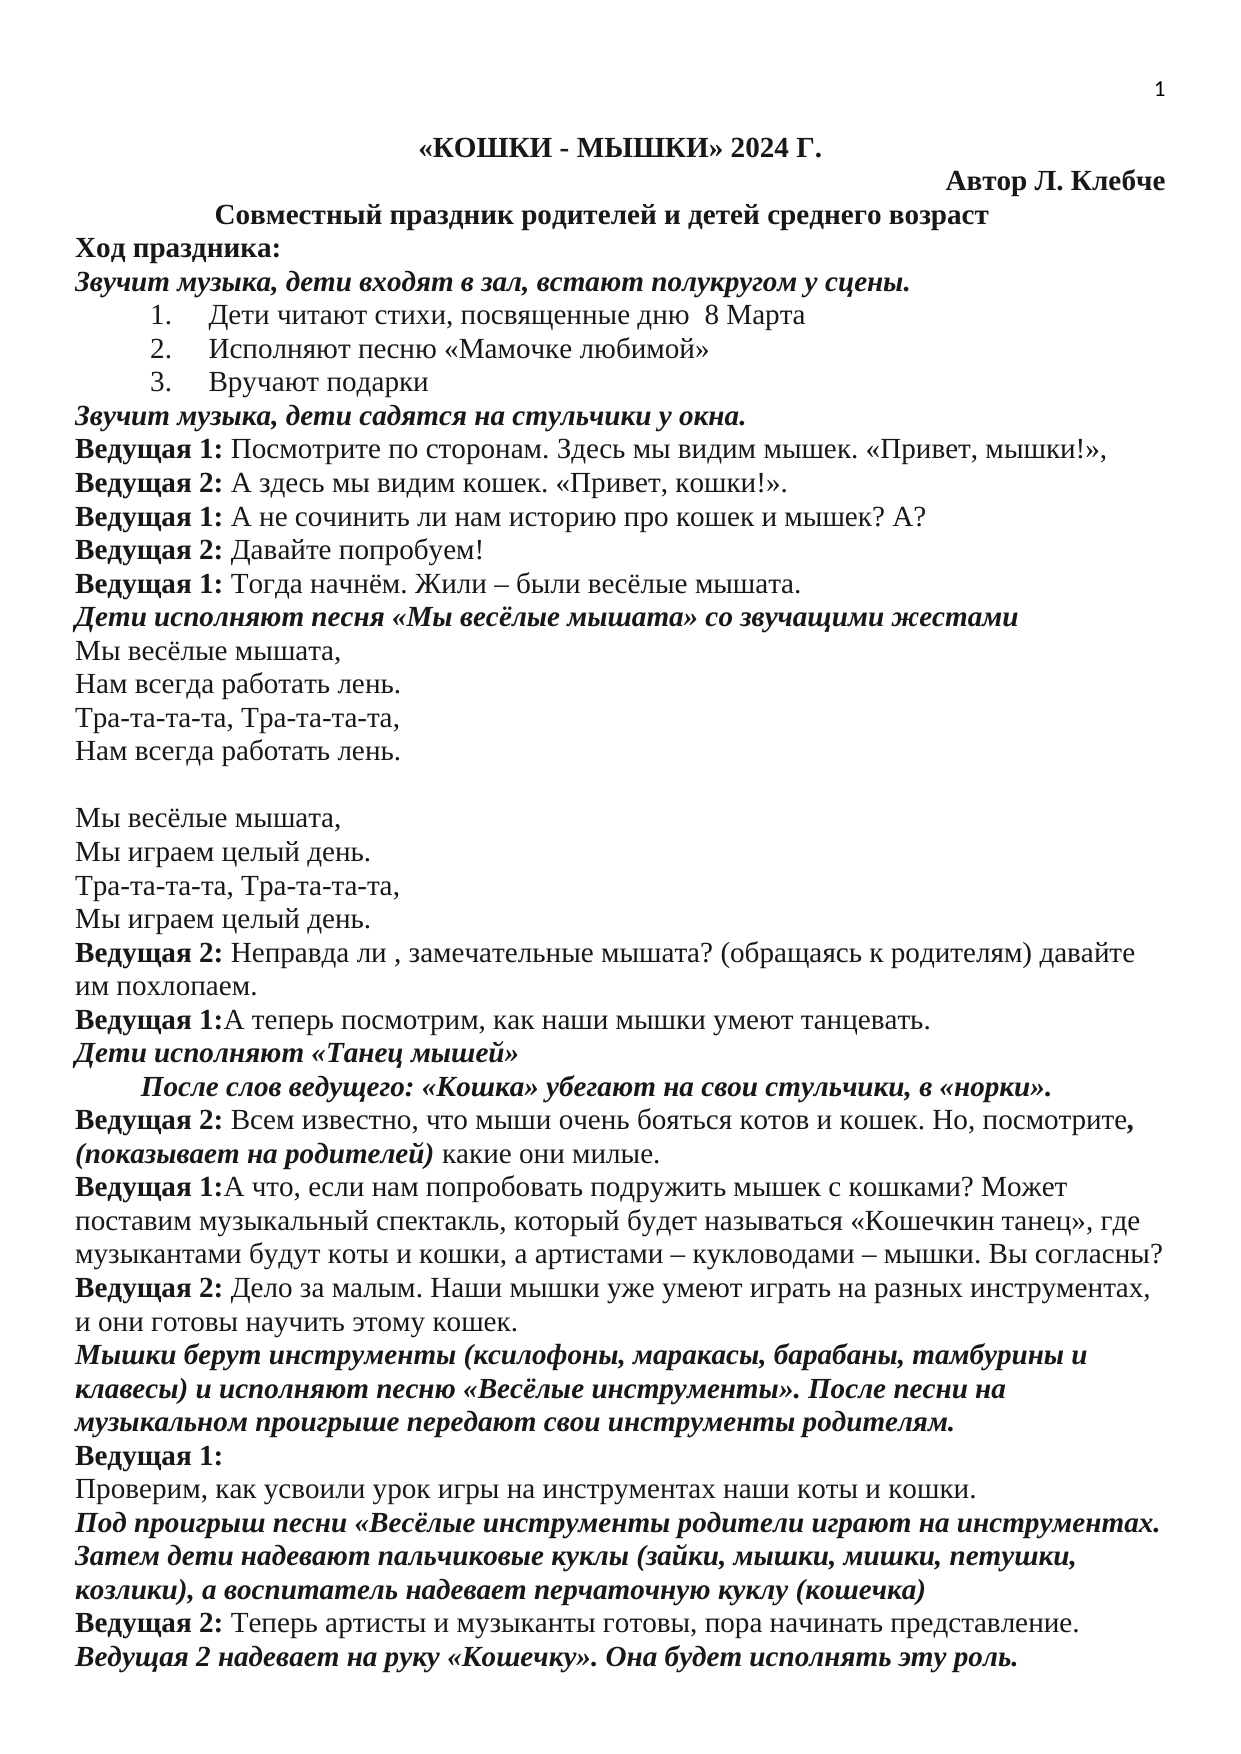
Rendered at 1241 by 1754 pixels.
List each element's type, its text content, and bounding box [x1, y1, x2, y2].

text 1. Дети читают стихи, посвященные дню 8 Марта [150, 297, 1165, 331]
text 3. Вручают подарки [150, 364, 1165, 398]
text Ведущая 1: А не сочинить ли нам историю про кошек и мышек? А? [75, 499, 1165, 532]
text Тра-та-та-та, Тра-та-та-та, [75, 700, 1165, 733]
text Под проигрыш песни «Весёлые инструменты родители играют на инструментах. [75, 1505, 1165, 1538]
text Ведущая 2 надевает на руку «Кошечку». Она будет исполнять эту роль. [75, 1639, 1165, 1673]
text Ведущая 2: Всем известно, что мыши очень бояться котов и кошек. Но, посмотрите,(показывает на родителей) какие они милые. [75, 1102, 1165, 1169]
text Мы играем целый день. [75, 834, 1165, 868]
text «КОШКИ - МЫШКИ» 2024 Г. [75, 130, 1165, 163]
text Звучит музыка, дети входят в зал, встают полукругом у сцены. [75, 264, 1165, 297]
text Дети исполняют песня «Мы весёлые мышата» со звучащими жестами [75, 599, 1165, 633]
text Тра-та-та-та, Тра-та-та-та, [75, 868, 1165, 901]
text Мышки берут инструменты (ксилофоны, маракасы, барабаны, тамбурины и клавесы) и исполняют песню «Весёлые инструменты». После песни на музыкальном проигрыше передают свои инструменты родителям. [75, 1337, 1165, 1438]
text Автор Л. Клебче [75, 163, 1165, 197]
text Ведущая 2: Дело за малым. Наши мышки уже умеют играть на разных инструментах, и они готовы научить этому кошек. [75, 1270, 1165, 1337]
text Ведущая 2: А здесь мы видим кошек. «Привет, кошки!». [75, 465, 1165, 499]
text Нам всегда работать лень. [75, 666, 1165, 700]
text Мы играем целый день. [75, 901, 1165, 935]
text 2. Исполняют песню «Мамочке любимой» [150, 331, 1165, 364]
text Совместный праздник родителей и детей среднего возраст [75, 197, 1165, 230]
text Мы весёлые мышата, [75, 633, 1165, 666]
text Проверим, как усвоили урок игры на инструментах наши коты и кошки. [75, 1471, 1165, 1505]
text Ведущая 2: Давайте попробуем! [75, 532, 1165, 566]
text Мы весёлые мышата, [75, 801, 1165, 834]
text Звучит музыка, дети садятся на стульчики у окна. [75, 398, 1165, 432]
text Затем дети надевают пальчиковые куклы (зайки, мышки, мишки, петушки, козлики), а воспитатель надевает перчаточную куклу (кошечка) [75, 1538, 1165, 1606]
text Ведущая 2: Теперь артисты и музыканты готовы, пора начинать представление. [75, 1606, 1165, 1639]
text После слов ведущего: «Кошка» убегают на свои стульчики, в «норки». [75, 1069, 1165, 1102]
text Нам всегда работать лень. [75, 733, 1165, 767]
text Ведущая 1: [75, 1438, 1165, 1471]
text Ведущая 1:А что, если нам попробовать подружить мышек с кошками? Может поставим музыкальный спектакль, который будет называться «Кошечкин танец», где музыкантами будут коты и кошки, а артистами – кукловодами – мышки. Вы согласны? [75, 1169, 1165, 1270]
text Ведущая 1: Посмотрите по сторонам. Здесь мы видим мышек. «Привет, мышки!», [75, 432, 1165, 465]
text Ведущая 1: Тогда начнём. Жили – были весёлые мышата. [75, 566, 1165, 599]
text Ведущая 2: Неправда ли , замечательные мышата? (обращаясь к родителям) давайте им похлопаем. [75, 935, 1165, 1002]
text Ход праздника: [75, 230, 1165, 264]
text Дети исполняют «Танец мышей» [75, 1035, 1165, 1069]
text Ведущая 1:А теперь посмотрим, как наши мышки умеют танцевать. [75, 1002, 1165, 1035]
